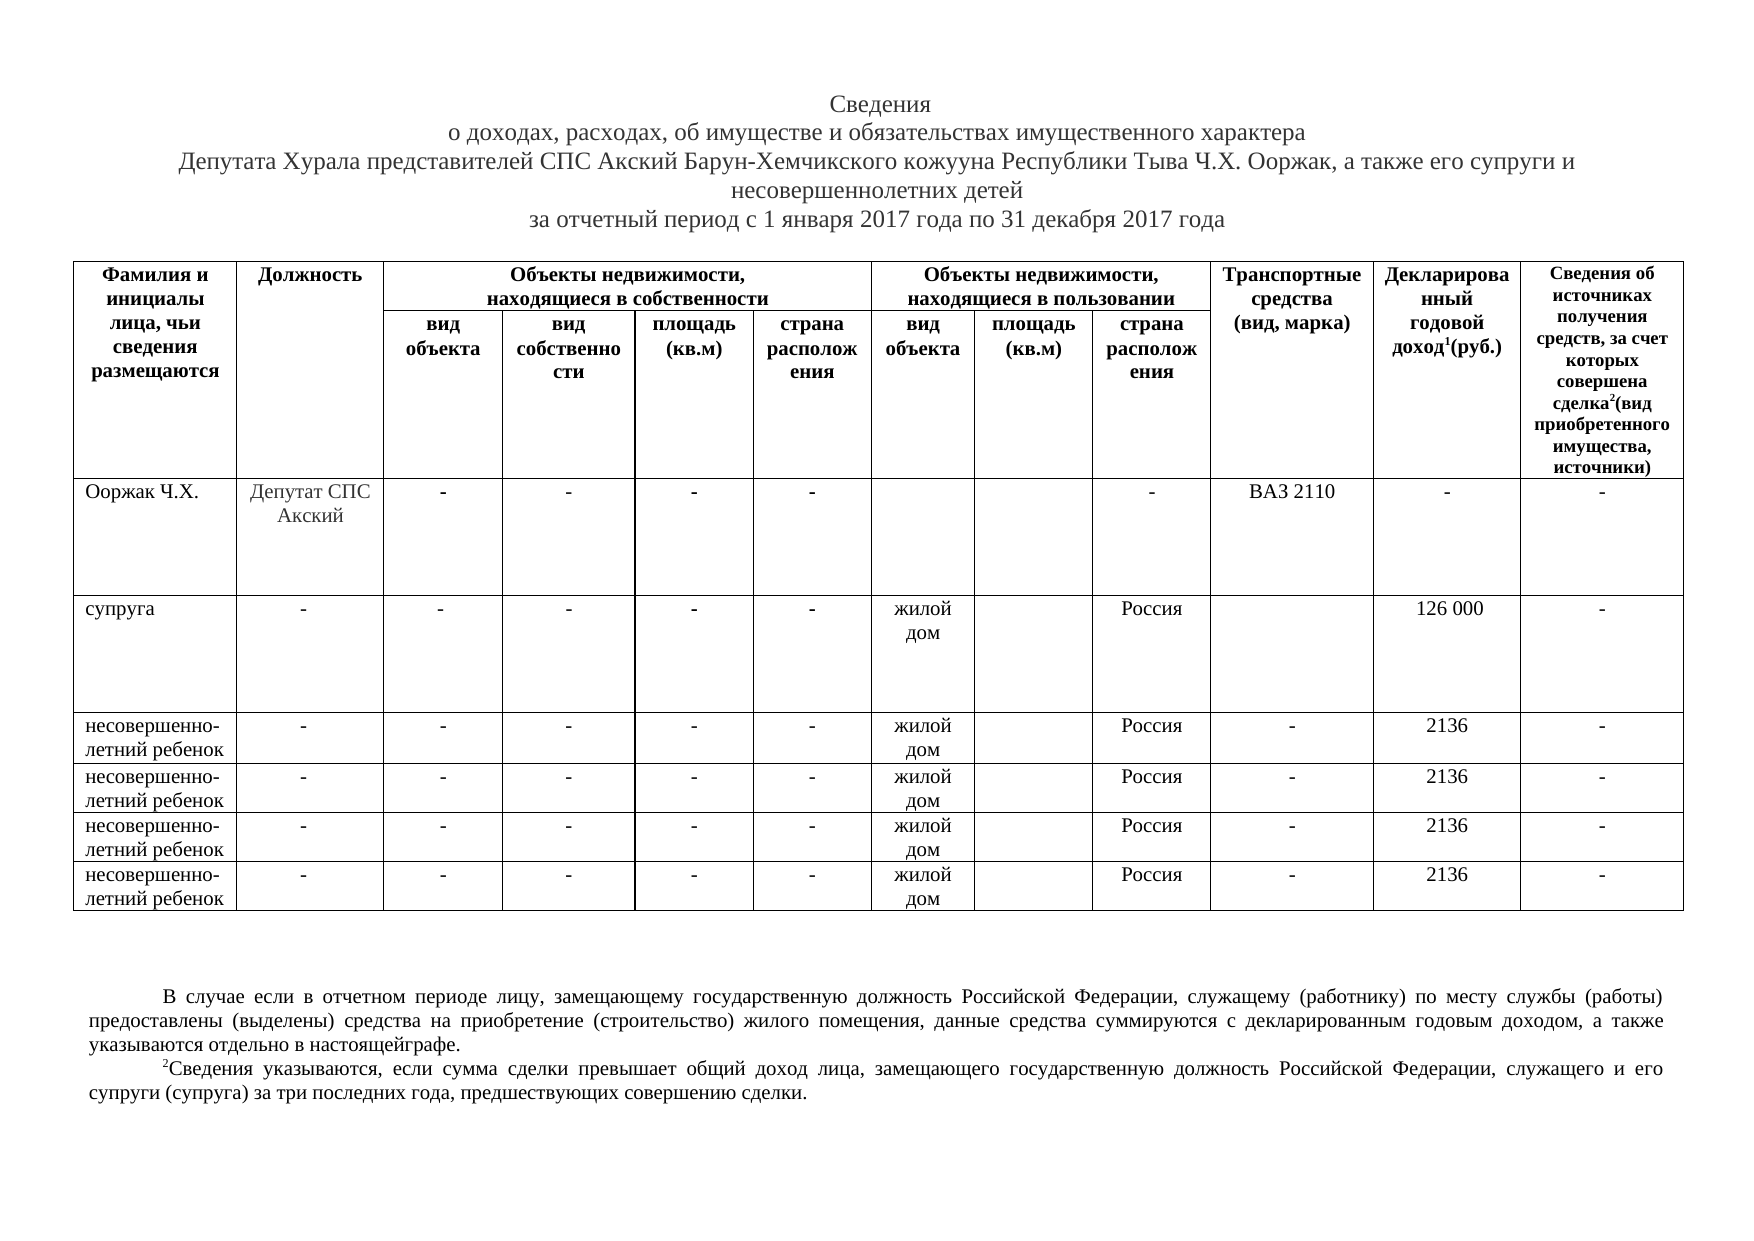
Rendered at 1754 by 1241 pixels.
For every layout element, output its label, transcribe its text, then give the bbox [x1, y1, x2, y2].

table_cell страна расположения [1093, 311, 1210, 478]
table_header Транспортные средства (вид, марка) [1211, 262, 1373, 478]
table_cell вид объекта [384, 311, 502, 478]
table_cell жилой дом [872, 862, 974, 910]
table_cell - [237, 813, 383, 861]
table_cell - [503, 713, 634, 763]
table_cell несовершенно-летний ребенок [74, 813, 236, 861]
table_cell - [754, 862, 871, 910]
text Депутата Хурала представителей СПС Акский Барун-Хемчикского кожууна Республики Тыва Ч.Х. Ооржак, а также его супруги и несовершеннолетних детей [89, 146, 1665, 204]
table_cell - [503, 764, 634, 812]
table_cell 2136 [1374, 764, 1520, 812]
table_cell - [237, 713, 383, 763]
table_cell - [636, 713, 753, 763]
table_cell Россия [1093, 764, 1210, 812]
table_cell Россия [1093, 813, 1210, 861]
table_cell - [503, 596, 634, 712]
table_cell - [636, 479, 753, 595]
table_cell площадь (кв.м) [636, 311, 753, 478]
table_header Декларированный годовой доход1(руб.) [1374, 262, 1520, 478]
table_cell [975, 764, 1092, 812]
table_header Сведения об источниках получения средств, за счет которых совершена сделка2(вид приобретенного имущества, источники) [1521, 262, 1683, 478]
table_header Объекты недвижимости, находящиеся в собственности [384, 262, 871, 310]
table_cell - [754, 713, 871, 763]
table_cell - [754, 596, 871, 712]
table_cell - [384, 596, 502, 712]
table_cell - [1521, 862, 1683, 910]
table_cell - [1211, 764, 1373, 812]
table_header Фамилия и инициалы лица, чьи сведения размещаются [74, 262, 236, 478]
text В случае если в отчетном периоде лицу, замещающему государственную должность Российской Федерации, служащему (работнику) по месту службы (работы) предоставлены (выделены) средства на приобретение (строительство) жилого помещения, данные средства суммируются с декларированным годовым доходом, а также указываются отдельно в настоящейграфе. [89, 983, 1665, 1056]
text 2Сведения указываются, если сумма сделки превышает общий доход лица, замещающего государственную должность Российской Федерации, служащего и его супруги (супруга) за три последних года, предшествующих совершению сделки. [89, 1056, 1665, 1104]
table_cell - [237, 764, 383, 812]
table_cell - [754, 764, 871, 812]
table_cell вид объекта [872, 311, 974, 478]
table_cell жилой дом [872, 713, 974, 763]
table_cell - [1521, 764, 1683, 812]
table_cell [975, 479, 1092, 595]
table_cell - [384, 862, 502, 910]
table_cell Россия [1093, 862, 1210, 910]
table_cell - [1093, 479, 1210, 595]
table_cell - [503, 862, 634, 910]
table_cell 2136 [1374, 862, 1520, 910]
table_cell площадь (кв.м) [975, 311, 1092, 478]
text за отчетный период с 1 января 2017 года по 31 декабря 2017 года [89, 204, 1665, 232]
table_cell - [636, 596, 753, 712]
table_cell - [384, 479, 502, 595]
table_cell - [1211, 713, 1373, 763]
table_cell - [384, 713, 502, 763]
table_cell - [384, 764, 502, 812]
table_cell - [1211, 862, 1373, 910]
table_cell Россия [1093, 596, 1210, 712]
table_header Должность [237, 262, 383, 478]
table_cell - [636, 862, 753, 910]
table_cell [975, 862, 1092, 910]
table_cell жилой дом [872, 764, 974, 812]
table_cell 126 000 [1374, 596, 1520, 712]
table_cell - [1521, 479, 1683, 595]
table_cell - [503, 813, 634, 861]
table_cell 2136 [1374, 713, 1520, 763]
table_cell жилой дом [872, 596, 974, 712]
table_cell - [636, 813, 753, 861]
table_cell [1211, 596, 1373, 712]
table_cell - [754, 813, 871, 861]
table_cell страна расположения [754, 311, 871, 478]
table_cell - [503, 479, 634, 595]
table_cell - [754, 479, 871, 595]
table_cell - [1521, 813, 1683, 861]
table_cell несовершенно-летний ребенок [74, 764, 236, 812]
table_cell несовершенно-летний ребенок [74, 862, 236, 910]
table_cell - [384, 813, 502, 861]
table_cell [975, 813, 1092, 861]
table_cell Депутат СПС Акский [237, 479, 383, 595]
table_cell [975, 713, 1092, 763]
table_cell [872, 479, 974, 595]
table_cell - [237, 862, 383, 910]
text Сведения [89, 89, 1665, 117]
table_cell ВАЗ 2110 [1211, 479, 1373, 595]
table_cell 2136 [1374, 813, 1520, 861]
table_cell - [636, 764, 753, 812]
table_cell вид собственности [503, 311, 634, 478]
table_cell жилой дом [872, 813, 974, 861]
table_cell Россия [1093, 713, 1210, 763]
text о доходах, расходах, об имуществе и обязательствах имущественного характера [89, 117, 1665, 146]
table_cell Ооржак Ч.Х. [74, 479, 236, 595]
table_header Объекты недвижимости, находящиеся в пользовании [872, 262, 1210, 310]
table_cell - [1374, 479, 1520, 595]
table_cell - [237, 596, 383, 712]
table_cell несовершенно-летний ребенок [74, 713, 236, 763]
table_cell супруга [74, 596, 236, 712]
table_cell - [1521, 596, 1683, 712]
table_cell - [1211, 813, 1373, 861]
table_cell - [1521, 713, 1683, 763]
table_cell [975, 596, 1092, 712]
